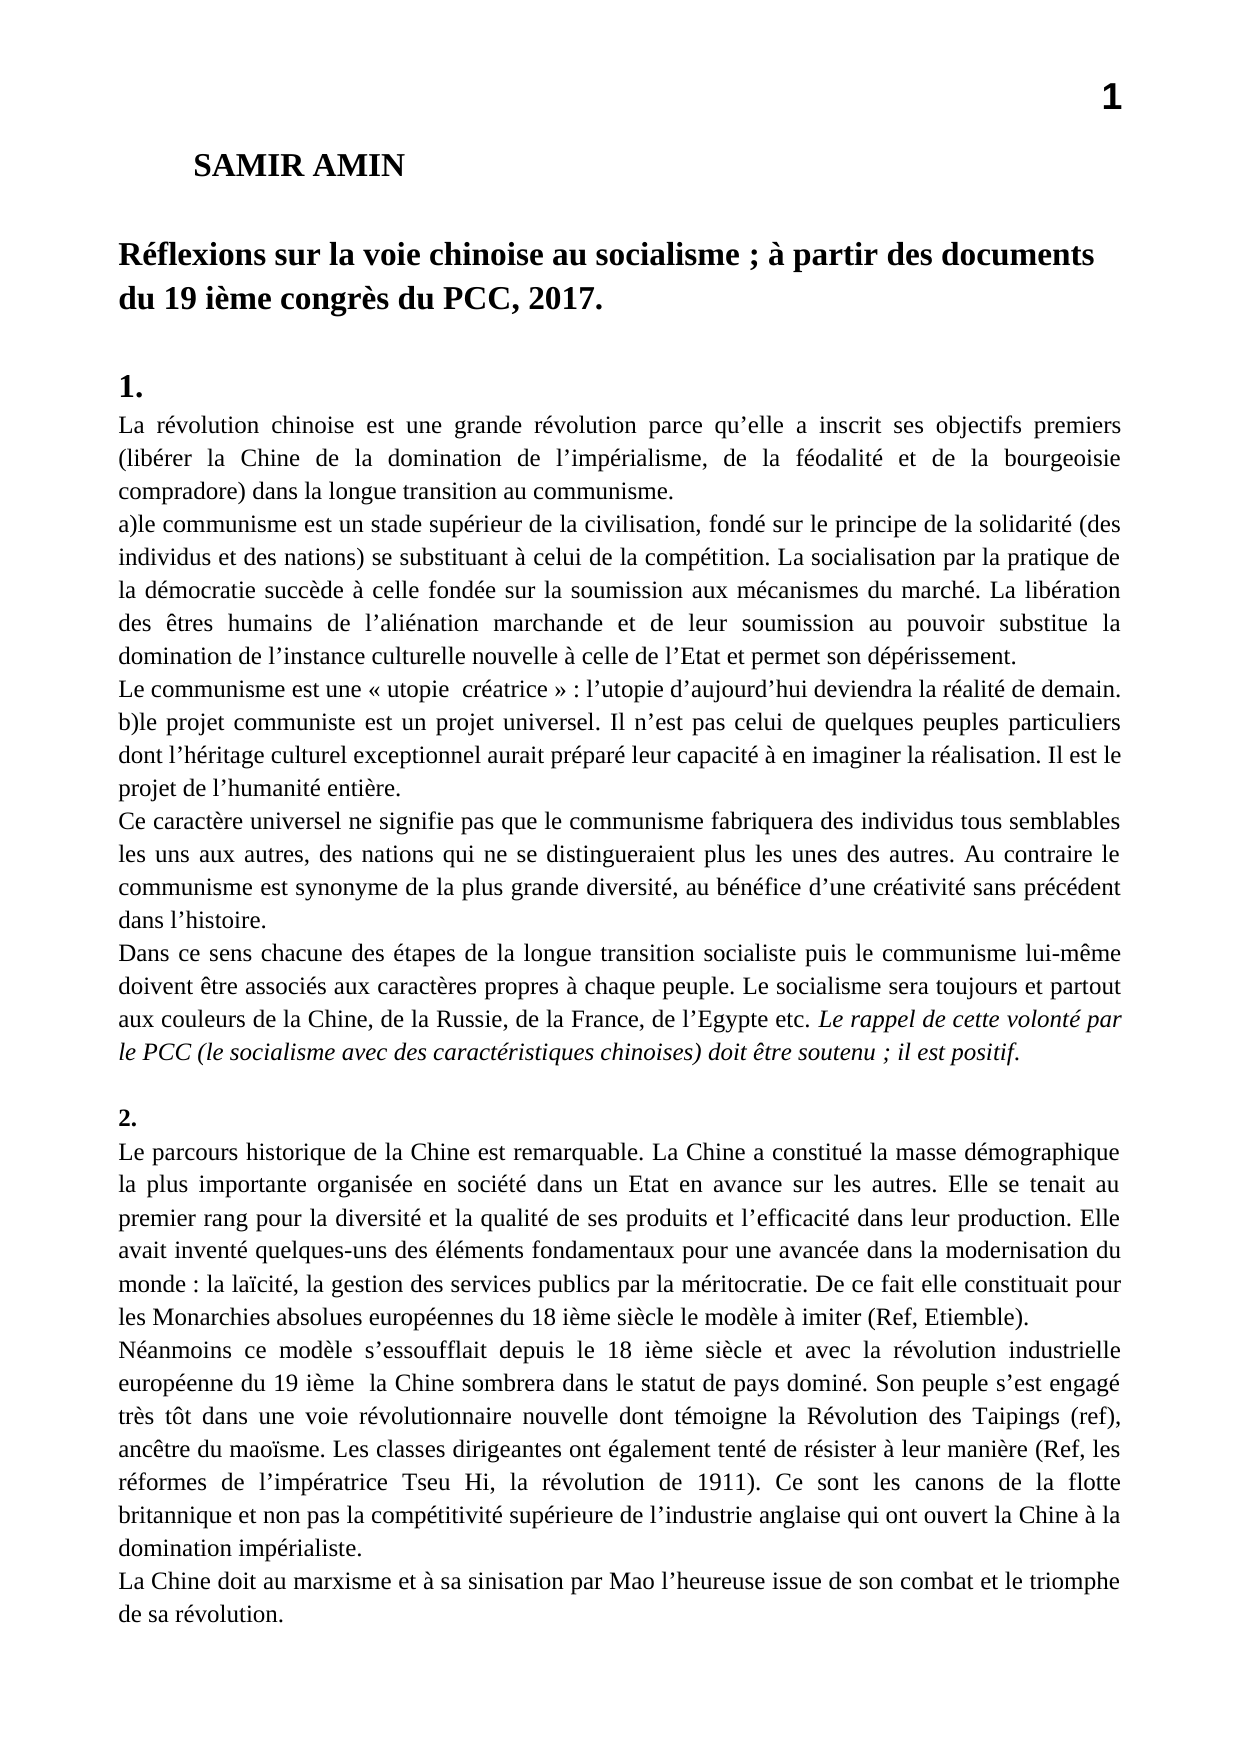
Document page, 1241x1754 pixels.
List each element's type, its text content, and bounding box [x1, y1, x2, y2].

text a)le communisme est un stade supérieur de la civilisation, fondé sur le principe de la solidarité (des individus et des nations) se substituant à celui de la compétition. La socialisation par la pratique de la démocratie succède à celle fondée sur la soumission aux mécanismes du marché. La libération des êtres humains de l’aliénation marchande et de leur soumission au pouvoir substitue la domination de l’instance culturelle nouvelle à celle de l’Etat et permet son dépérissement. [118, 509, 1122, 670]
list SAMIR AMIN [193, 146, 1122, 184]
text 1. [118, 366, 1122, 404]
text Néanmoins ce modèle s’essoufflait depuis le 18 ième siècle et avec la révolution industrielle européenne du 19 ième la Chine sombrera dans le statut de pays dominé. Son peuple s’est engagé très tôt dans une voie révolutionnaire nouvelle dont témoigne la Révolution des Taipings (ref), ancêtre du maoïsme. Les classes dirigeantes ont également tenté de résister à leur manière (Ref, les réformes de l’impératrice Tseu Hi, la révolution de 1911). Ce sont les canons de la flotte britannique et non pas la compétitivité supérieure de l’industrie anglaise qui ont ouvert la Chine à la domination impérialiste. [118, 1335, 1122, 1562]
text Réflexions sur la voie chinoise au socialisme ; à partir des documents du 19 ième congrès du PCC, 2017. [118, 234, 1122, 316]
text Ce caractère universel ne signifie pas que le communisme fabriquera des individus tous semblables les uns aux autres, des nations qui ne se distingueraient plus les unes des autres. Au contraire le communisme est synonyme de la plus grande diversité, au bénéfice d’une créativité sans précédent dans l’histoire. [118, 806, 1122, 934]
text b)le projet communiste est un projet universel. Il n’est pas celui de quelques peuples particuliers dont l’héritage culturel exceptionnel aurait préparé leur capacité à en imaginer la réalisation. Il est le projet de l’humanité entière. [118, 707, 1122, 802]
text Dans ce sens chacune des étapes de la longue transition socialiste puis le communisme lui-même doivent être associés aux caractères propres à chaque peuple. Le socialisme sera toujours et partout aux couleurs de la Chine, de la Russie, de la France, de l’Egypte etc. Le rappel de cette volonté par le PCC (le socialisme avec des caractéristiques chinoises) doit être soutenu ; il est positif. [118, 938, 1122, 1066]
text La révolution chinoise est une grande révolution parce qu’elle a inscrit ses objectifs premiers (libérer la Chine de la domination de l’impérialisme, de la féodalité et de la bourgeoisie compradore) dans la longue transition au communisme. [118, 410, 1122, 505]
text 2. [118, 1103, 1122, 1132]
text Le communisme est une « utopie créatrice » : l’utopie d’aujourd’hui deviendra la réalité de demain. [118, 674, 1122, 703]
text Le parcours historique de la Chine est remarquable. La Chine a constitué la masse démographique la plus importante organisée en société dans un Etat en avance sur les autres. Elle se tenait au premier rang pour la diversité et la qualité de ses produits et l’efficacité dans leur production. Elle avait inventé quelques-uns des éléments fondamentaux pour une avancée dans la modernisation du monde : la laïcité, la gestion des services publics par la méritocratie. De ce fait elle constituait pour les Monarchies absolues européennes du 18 ième siècle le modèle à imiter (Ref, Etiemble). [118, 1137, 1122, 1330]
text La Chine doit au marxisme et à sa sinisation par Mao l’heureuse issue de son combat et le triomphe de sa révolution. [118, 1566, 1122, 1628]
